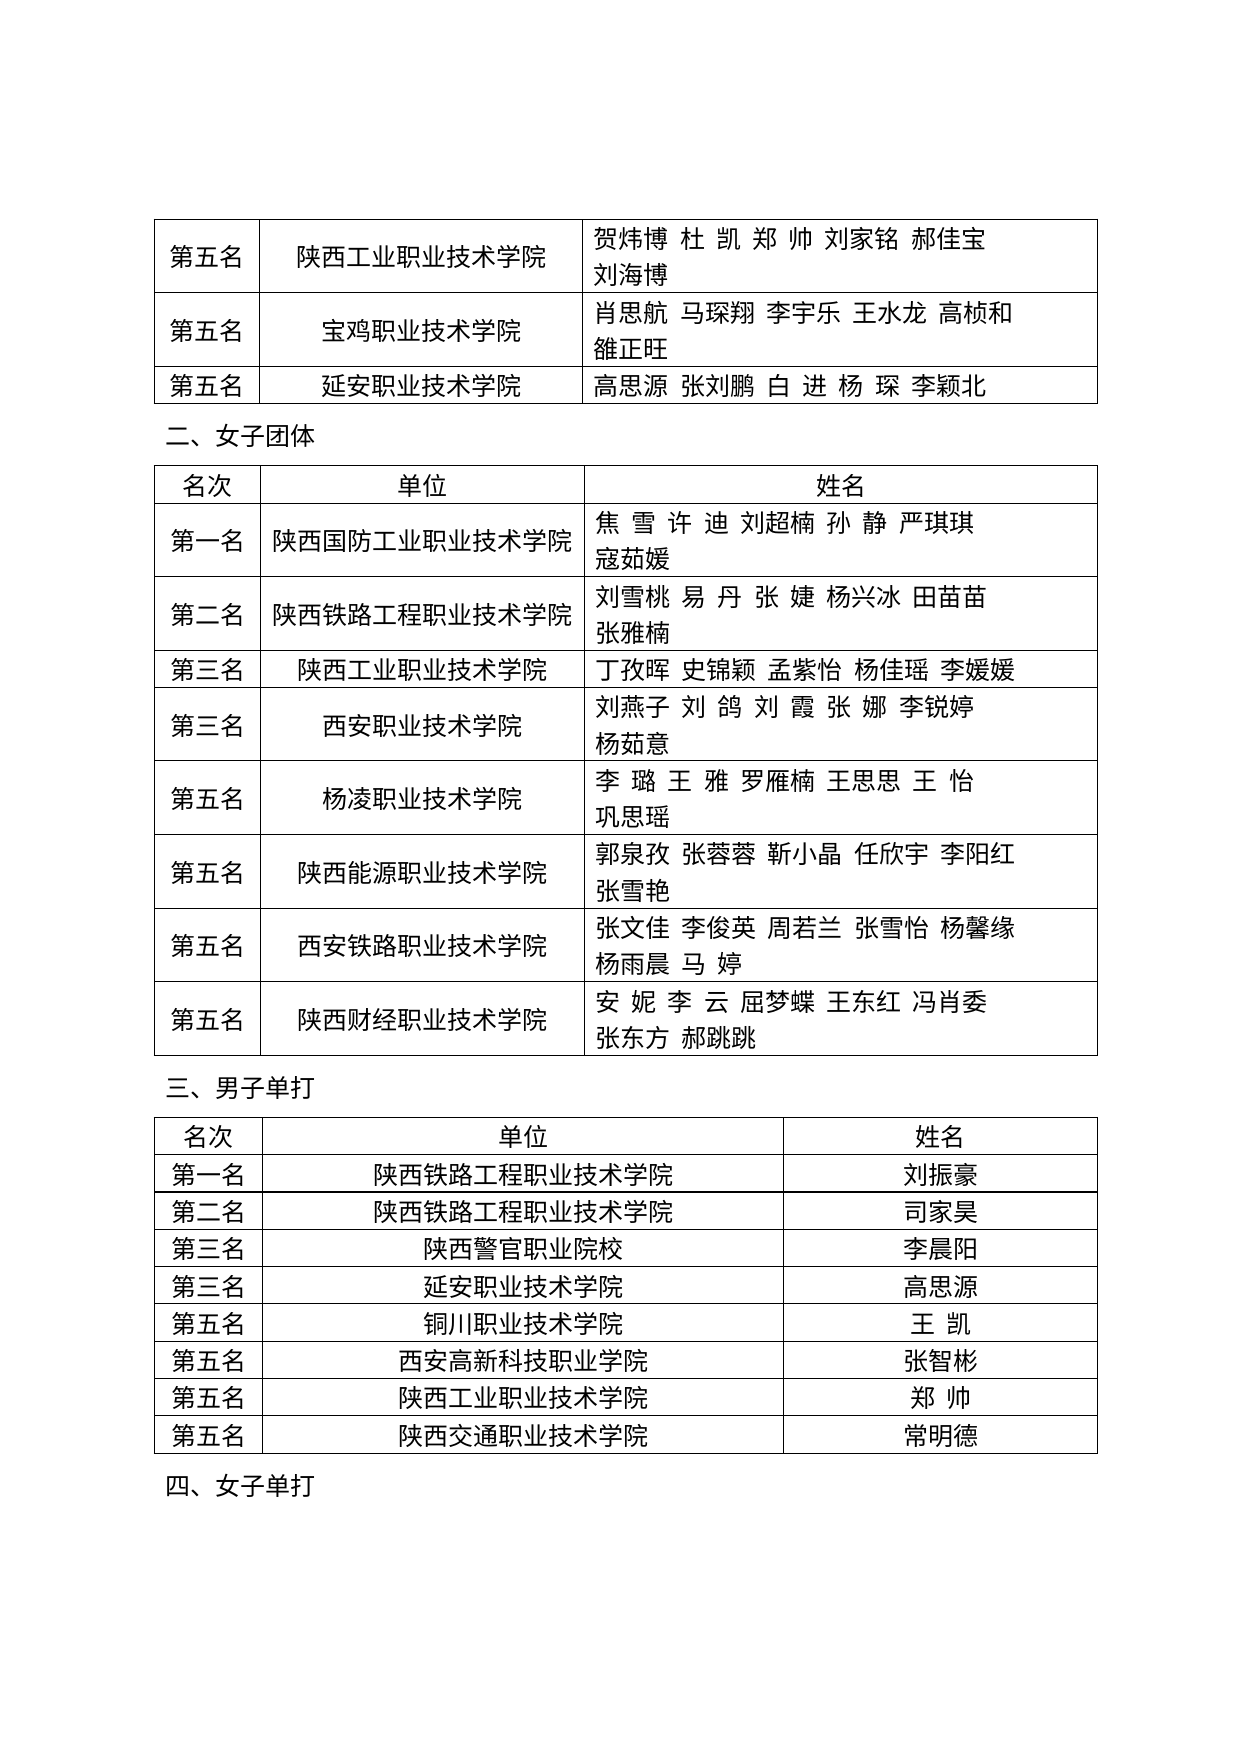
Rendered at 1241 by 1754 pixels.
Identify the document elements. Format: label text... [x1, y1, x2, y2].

table_cell 第五名 [155, 761, 260, 834]
table_cell 延安职业技术学院 [263, 1267, 783, 1303]
table_cell 第一名 [155, 1155, 262, 1191]
table_header 名次 [155, 466, 260, 502]
table_cell 李晨阳 [784, 1230, 1097, 1266]
table_cell 张智彬 [784, 1342, 1097, 1378]
table_cell 陕西铁路工程职业技术学院 [263, 1193, 783, 1229]
table_cell 李 璐 王 雅 罗雁楠 王思思 王 怡 巩思瑶 [585, 761, 1097, 834]
table_cell 西安职业技术学院 [261, 688, 584, 760]
table_header 名次 [155, 1118, 262, 1154]
table_cell 第五名 [155, 909, 260, 981]
table_cell 第五名 [155, 1342, 262, 1378]
table_cell 陕西工业职业技术学院 [261, 651, 584, 687]
table_cell 陕西铁路工程职业技术学院 [261, 577, 584, 649]
table_cell 第二名 [155, 577, 260, 649]
table_cell 陕西交通职业技术学院 [263, 1416, 783, 1452]
table_cell 陕西铁路工程职业技术学院 [263, 1155, 783, 1191]
table_cell 第三名 [155, 651, 260, 687]
table_cell 肖思航 马琛翔 李宇乐 王水龙 高桢和 雒正旺 [583, 293, 1097, 366]
table_cell 刘振豪 [784, 1155, 1097, 1191]
table_cell 第三名 [155, 1230, 262, 1266]
table_cell 高思源 张刘鹏 白 进 杨 琛 李颖北 [583, 367, 1097, 403]
table_cell 第五名 [155, 220, 259, 292]
table_cell 第三名 [155, 688, 260, 760]
table_cell 第五名 [155, 835, 260, 907]
table_cell 第五名 [155, 293, 259, 366]
table_cell 西安高新科技职业学院 [263, 1342, 783, 1378]
table_cell 王 凯 [784, 1304, 1097, 1341]
table_cell 贺炜博 杜 凯 郑 帅 刘家铭 郝佳宝 刘海博 [583, 220, 1097, 292]
table_cell 张文佳 李俊英 周若兰 张雪怡 杨馨缘 杨雨晨 马 婷 [585, 909, 1097, 981]
table_cell 丁孜晖 史锦颖 孟紫怡 杨佳瑶 李媛媛 [585, 651, 1097, 687]
table_cell 第五名 [155, 1379, 262, 1415]
table_cell 陕西工业职业技术学院 [260, 220, 582, 292]
table_cell 郭泉孜 张蓉蓉 靳小晶 任欣宇 李阳红 张雪艳 [585, 835, 1097, 907]
table_cell 焦 雪 许 迪 刘超楠 孙 静 严琪琪 寇茹媛 [585, 504, 1097, 576]
table_cell 高思源 [784, 1267, 1097, 1303]
table_cell 铜川职业技术学院 [263, 1304, 783, 1341]
table_cell 第五名 [155, 1416, 262, 1452]
table_header 姓名 [784, 1118, 1097, 1154]
table_cell 宝鸡职业技术学院 [260, 293, 582, 366]
text 四、女子单打 [165, 1466, 1087, 1502]
text 二、女子团体 [165, 416, 1087, 453]
table_header 单位 [261, 466, 584, 502]
table_header 单位 [263, 1118, 783, 1154]
table_cell 第五名 [155, 982, 260, 1054]
table_cell 刘燕子 刘 鸽 刘 霞 张 娜 李锐婷 杨茹意 [585, 688, 1097, 760]
table_cell 陕西工业职业技术学院 [263, 1379, 783, 1415]
table_cell 陕西警官职业院校 [263, 1230, 783, 1266]
table_header 姓名 [585, 466, 1097, 502]
table_cell 陕西国防工业职业技术学院 [261, 504, 584, 576]
table_cell 陕西财经职业技术学院 [261, 982, 584, 1054]
table_cell 常明德 [784, 1416, 1097, 1452]
table_cell 第五名 [155, 367, 259, 403]
table_cell 延安职业技术学院 [260, 367, 582, 403]
table_cell 郑 帅 [784, 1379, 1097, 1415]
text 三、男子单打 [165, 1068, 1087, 1104]
table_cell 刘雪桃 易 丹 张 婕 杨兴冰 田苗苗 张雅楠 [585, 577, 1097, 649]
table_cell 第二名 [155, 1193, 262, 1229]
table_cell 安 妮 李 云 屈梦蝶 王东红 冯肖委 张东方 郝跳跳 [585, 982, 1097, 1054]
table_cell 第一名 [155, 504, 260, 576]
table_cell 陕西能源职业技术学院 [261, 835, 584, 907]
table_cell 西安铁路职业技术学院 [261, 909, 584, 981]
table_cell 第五名 [155, 1304, 262, 1341]
table_cell 第三名 [155, 1267, 262, 1303]
table_cell 杨凌职业技术学院 [261, 761, 584, 834]
table_cell 司家昊 [784, 1193, 1097, 1229]
